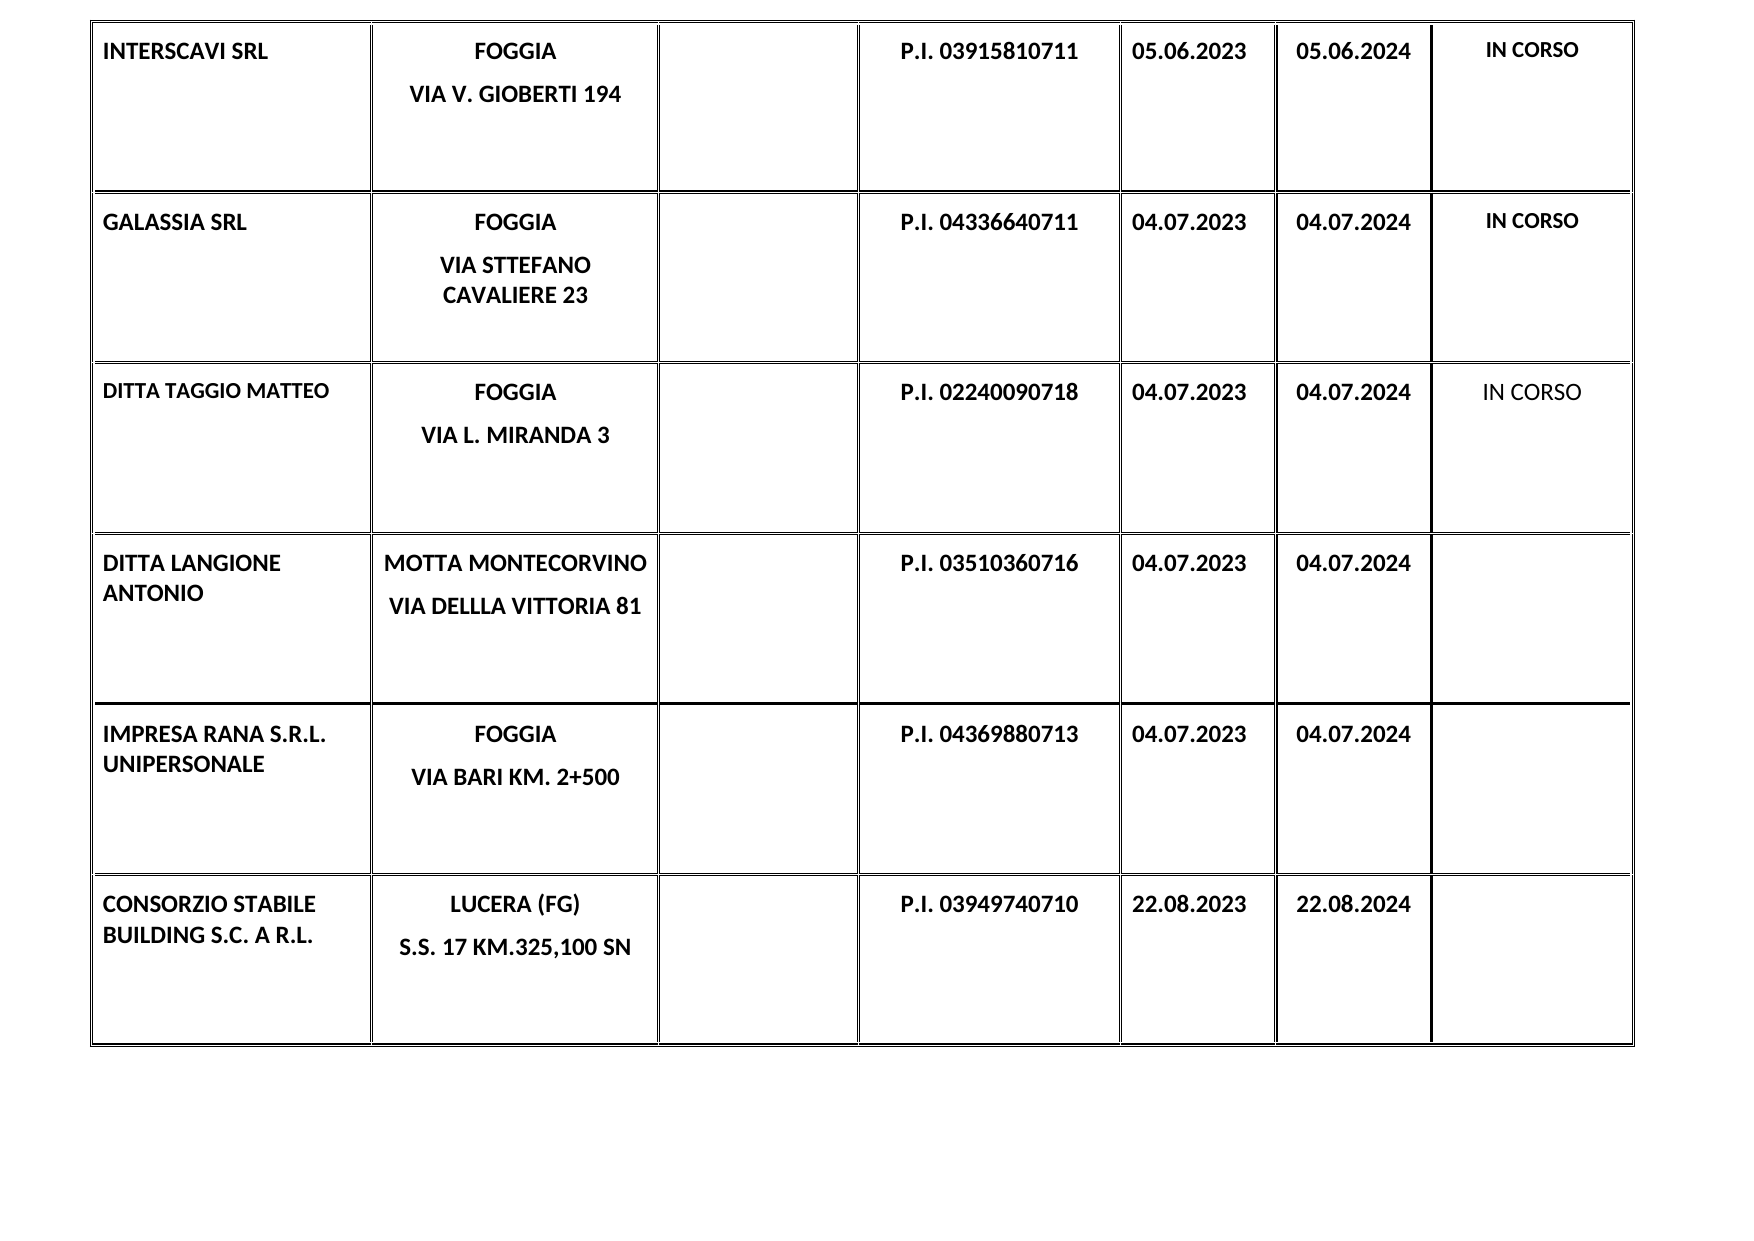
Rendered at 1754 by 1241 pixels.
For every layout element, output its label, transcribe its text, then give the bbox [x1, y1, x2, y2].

table_cell 05.06.2023 [1121, 21, 1276, 190]
table_cell [1433, 702, 1632, 873]
table_cell P.I. 03510360716 [860, 535, 1119, 702]
table_cell 04.07.2024 [1278, 535, 1430, 702]
table_cell 04.07.2024 [1278, 705, 1430, 873]
table_cell P.I. 04369880713 [860, 705, 1119, 873]
table_cell 04.07.2023 [1122, 535, 1274, 702]
table_cell P.I. 03915810711 [859, 23, 1121, 190]
table_cell 04.07.2024 [1278, 364, 1430, 531]
table_cell [660, 535, 857, 702]
table_cell [660, 194, 857, 361]
table_cell [659, 23, 858, 190]
table_cell IN CORSO [1431, 361, 1633, 531]
table_cell LUCERA (FG) S.S. 17 KM.325,100 SN [372, 876, 659, 1043]
table_cell DITTA LANGIONE ANTONIO [93, 531, 370, 702]
table_cell MOTTA MONTECORVINO VIA DELLLA VITTORIA 81 [373, 535, 657, 702]
table_cell [1433, 531, 1632, 702]
table_cell 04.07.2024 [1278, 194, 1430, 361]
table_cell [659, 876, 858, 1043]
table_cell 04.07.2023 [1122, 194, 1274, 361]
table_cell DITTA TAGGIO MATTEO [91, 361, 372, 531]
table_cell 22.08.2024 [1276, 876, 1431, 1043]
table_cell INTERSCAVI SRL [93, 23, 372, 190]
table_cell IMPRESA RANA S.R.L. UNIPERSONALE [93, 702, 370, 873]
table_cell 04.07.2023 [1122, 364, 1274, 531]
table_cell IN CORSO [1431, 23, 1632, 190]
table_cell IN CORSO [1433, 190, 1632, 361]
table_cell FOGGIA VIA V. GIOBERTI 194 [372, 23, 659, 190]
table_cell FOGGIA VIA STTEFANO CAVALIERE 23 [373, 194, 657, 361]
table_cell P.I. 04336640711 [860, 194, 1119, 361]
table_cell 04.07.2023 [1122, 705, 1274, 873]
table_cell P.I. 02240090718 [860, 364, 1119, 531]
table_cell FOGGIA VIA BARI KM. 2+500 [373, 705, 657, 873]
table_cell [1431, 873, 1633, 1043]
table_cell 05.06.2024 [1276, 23, 1431, 190]
table_cell P.I. 03949740710 [859, 876, 1121, 1043]
table_cell [660, 705, 857, 873]
table_cell FOGGIA VIA L. MIRANDA 3 [373, 364, 657, 531]
table_cell 22.08.2023 [1121, 873, 1276, 1043]
table_cell GALASSIA SRL [93, 190, 370, 361]
table_cell [660, 364, 857, 531]
table_cell CONSORZIO STABILE BUILDING S.C. A R.L. [91, 873, 372, 1043]
